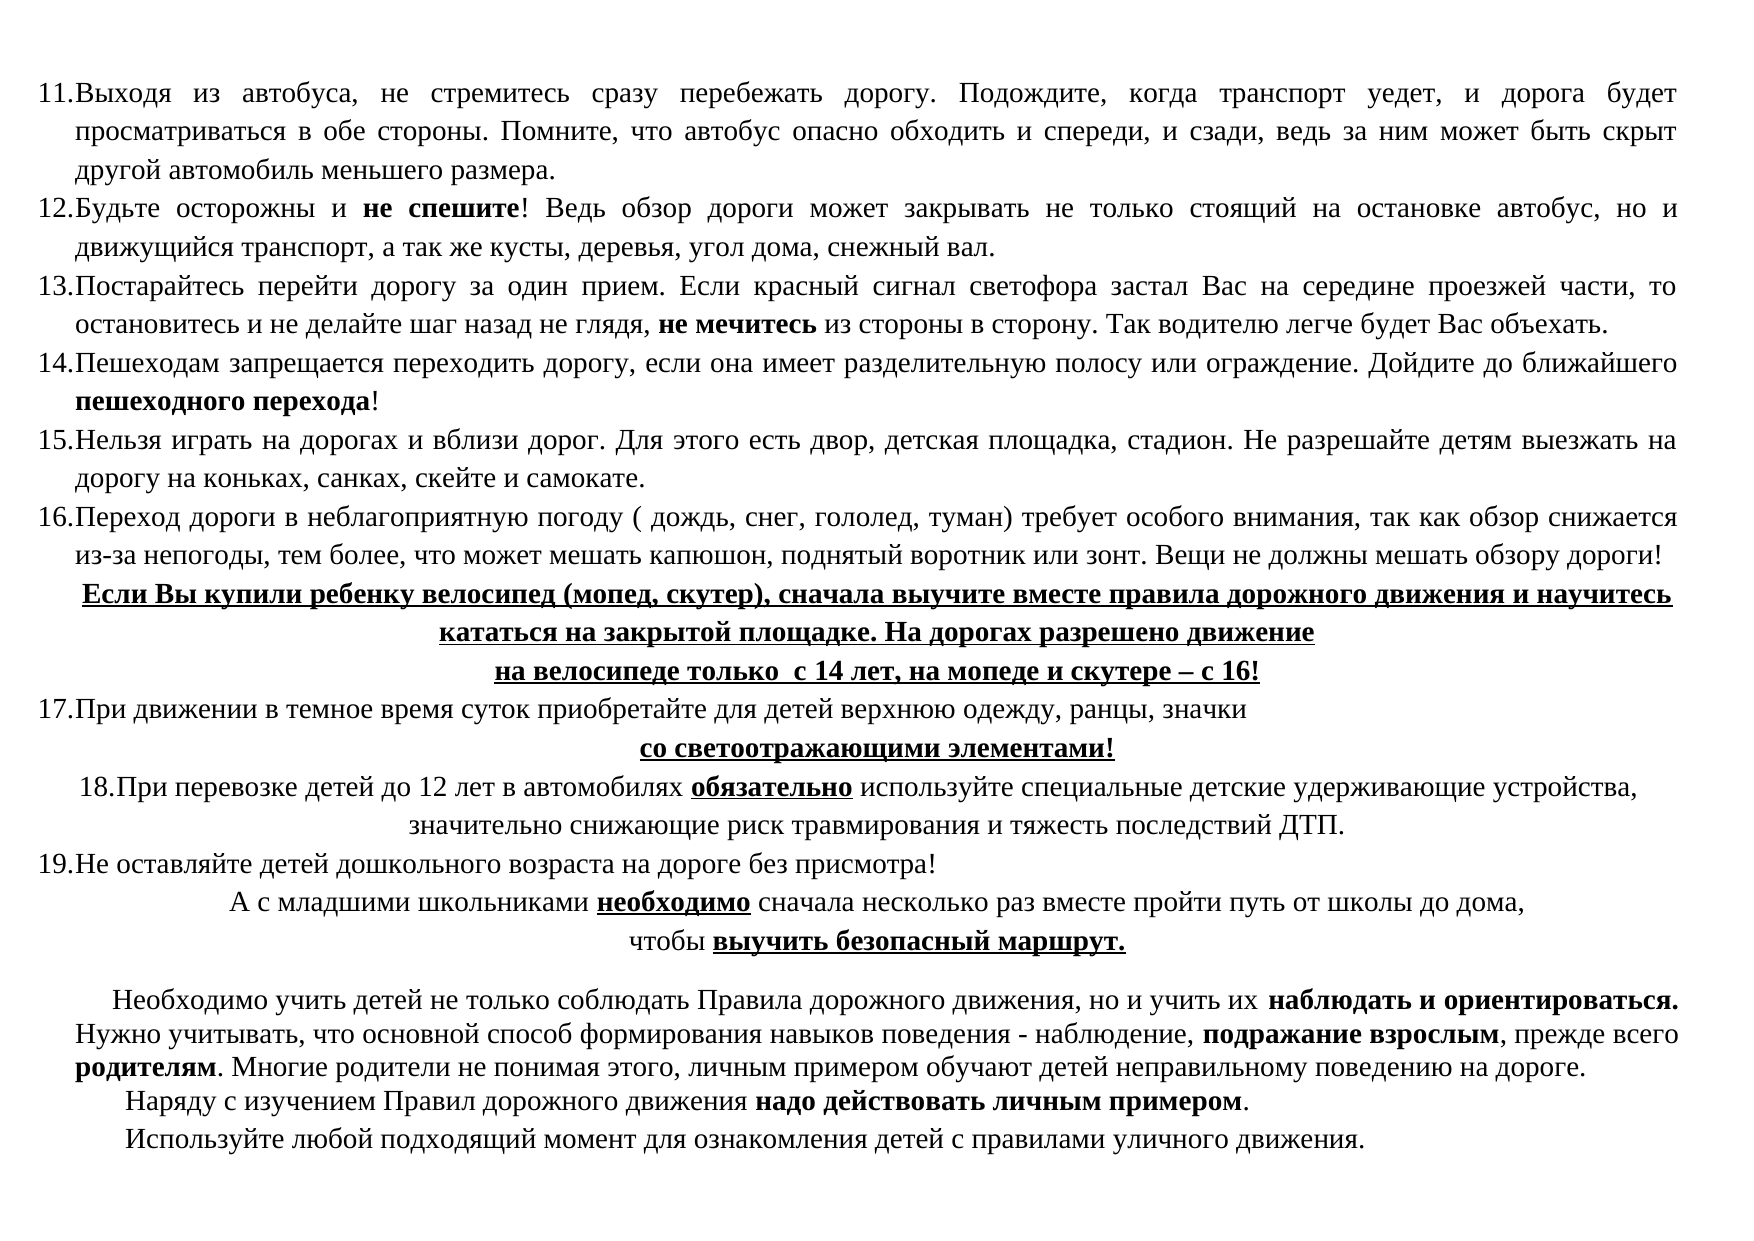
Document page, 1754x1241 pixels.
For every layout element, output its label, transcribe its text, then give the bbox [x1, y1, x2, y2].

list Нельзя играть на дорогах и вблизи дорог. Для этого есть двор, детская площадка, стадион. Не разрешайте детям выезжать на дорогу на коньках, санках, скейте и самокате. [37, 422, 1679, 494]
text Наряду с изучением Правил дорожного движения надо действовать личным примером. [75, 1083, 1679, 1116]
list При перевозке детей до 12 лет в автомобилях обязательно используйте специальные детские удерживающие устройства, значительно снижающие риск травмирования и тяжесть последствий ДТП. [37, 769, 1679, 841]
list Постарайтесь перейти дорогу за один прием. Если красный сигнал светофора застал Вас на середине проезжей части, то остановитесь и не делайте шаг назад не глядя, не мечитесь из стороны в сторону. Так водителю легче будет Вас объехать. [37, 268, 1679, 340]
list Не оставляйте детей дошкольного возраста на дороге без присмотра! [37, 846, 1679, 879]
text со светоотражающими элементами! [75, 730, 1679, 764]
text чтобы выучить безопасный маршрут. [75, 923, 1679, 956]
text Используйте любой подходящий момент для ознакомления детей с правилами уличного движения. [75, 1121, 1679, 1155]
list Переход дороги в неблагоприятную погоду ( дождь, снег, гололед, туман) требует особого внимания, так как обзор снижается из-за непогоды, тем более, что может мешать капюшон, поднятый воротник или зонт. Вещи не должны мешать обзору дороги! [37, 499, 1679, 571]
text Если Вы купили ребенку велосипед (мопед, скутер), сначала выучите вместе правила дорожного движения и научитесь кататься на закрытой площадке. На дорогах разрешено движение [75, 576, 1679, 648]
text на велосипеде только с 14 лет, на мопеде и скутере – с 16! [75, 653, 1679, 687]
text А с младшими школьниками необходимо сначала несколько раз вместе пройти путь от школы до дома, [75, 884, 1679, 918]
list Выходя из автобуса, не стремитесь сразу перебежать дорогу. Подождите, когда транспорт уедет, и дорога будет просматриваться в обе стороны. Помните, что автобус опасно обходить и спереди, и сзади, ведь за ним может быть скрыт другой автомобиль меньшего размера. [37, 75, 1679, 186]
text Необходимо учить детей не только соблюдать Правила дорожного движения, но и учить их наблюдать и ориентироваться. Нужно учитывать, что основной способ формирования навыков поведения - наблюдение, подражание взрослым, прежде всего родителям. Многие родители не понимая этого, личным примером обучают детей неправильному поведению на дороге. [75, 982, 1679, 1083]
list При движении в темное время суток приобретайте для детей верхнюю одежду, ранцы, значки [37, 692, 1679, 725]
list Будьте осторожны и не спешите! Ведь обзор дороги может закрывать не только стоящий на остановке автобус, но и движущийся транспорт, а так же кусты, деревья, угол дома, снежный вал. [37, 191, 1679, 263]
list Пешеходам запрещается переходить дорогу, если она имеет разделительную полосу или ограждение. Дойдите до ближайшего пешеходного перехода! [37, 345, 1679, 417]
